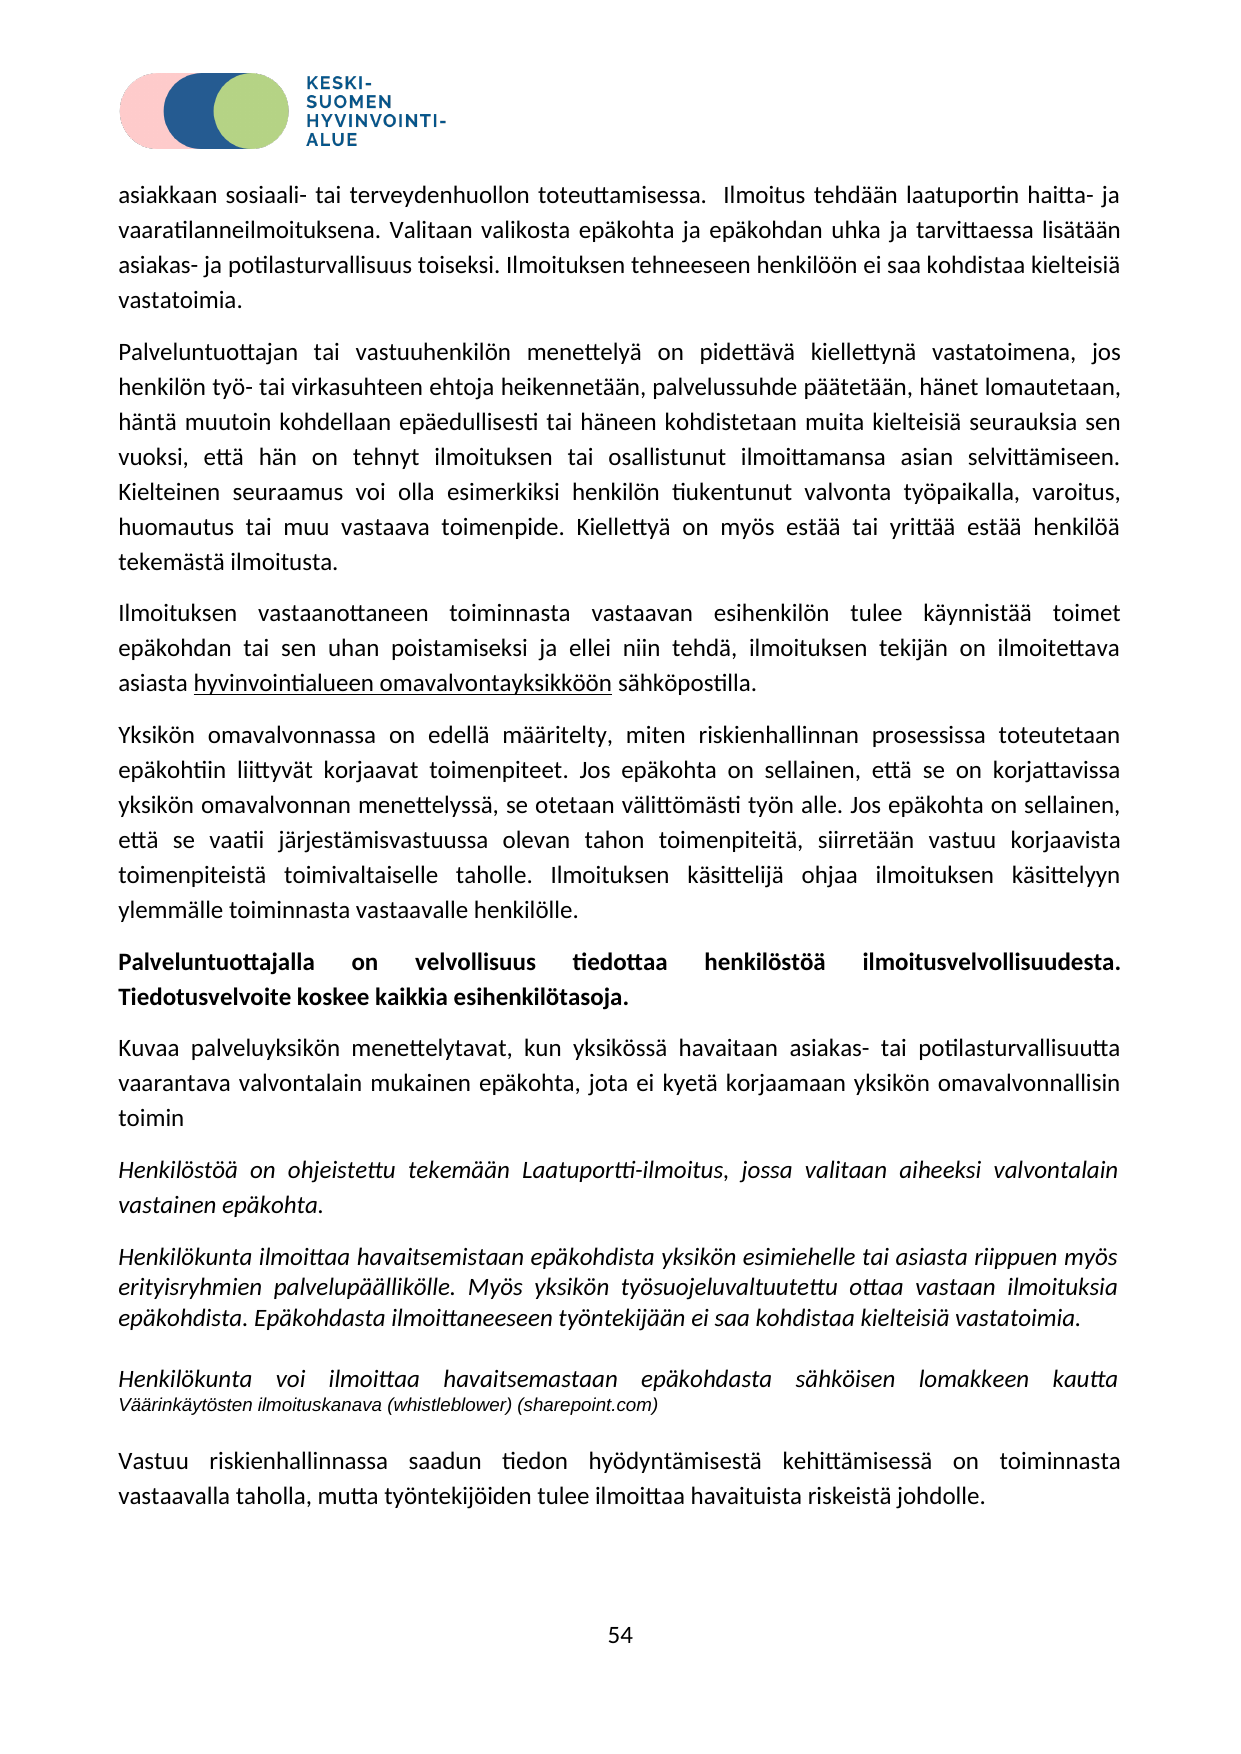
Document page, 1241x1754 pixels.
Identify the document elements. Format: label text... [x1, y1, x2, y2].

text Henkilöstöä on ohjeistettu tekemään Laatuportti-ilmoitus, jossa valitaan aiheeksi valvontalain vastainen epäkohta. [118, 1154, 1122, 1220]
text Vastuu riskienhallinnassa saadun tiedon hyödyntämisestä kehittämisessä on toiminnasta vastaavalla taholla, mutta työntekijöiden tulee ilmoittaa havaituista riskeistä johdolle. [118, 1446, 1122, 1511]
text Henkilökunta ilmoittaa havaitsemistaan epäkohdista yksikön esimiehelle tai asiasta riippuen myös erityisryhmien palvelupäällikölle. Myös yksikön työsuojeluvaltuutettu ottaa vastaan ilmoituksia epäkohdista. Epäkohdasta ilmoittaneeseen työntekijään ei saa kohdistaa kielteisiä vastatoimia. [118, 1241, 1122, 1332]
text Palveluntuottajan tai vastuuhenkilön menettelyä on pidettävä kiellettynä vastatoimena, jos henkilön työ- tai virkasuhteen ehtoja heikennetään, palvelussuhde päätetään, hänet lomautetaan, häntä muutoin kohdellaan epäedullisesti tai häneen kohdistetaan muita kielteisiä seurauksia sen vuoksi, että hän on tehnyt ilmoituksen tai osallistunut ilmoittamansa asian selvittämiseen. Kielteinen seuraamus voi olla esimerkiksi henkilön tiukentunut valvonta työpaikalla, varoitus, huomautus tai muu vastaava toimenpide. Kiellettyä on myös estää tai yrittää estää henkilöä tekemästä ilmoitusta. [118, 336, 1122, 576]
text Yksikön omavalvonnassa on edellä määritelty, miten riskienhallinnan prosessissa toteutetaan epäkohtiin liittyvät korjaavat toimenpiteet. Jos epäkohta on sellainen, että se on korjattavissa yksikön omavalvonnan menettelyssä, se otetaan välittömästi työn alle. Jos epäkohta on sellainen, että se vaatii järjestämisvastuussa olevan tahon toimenpiteitä, siirretään vastuu korjaavista toimenpiteistä toimivaltaiselle taholle. Ilmoituksen käsittelijä ohjaa ilmoituksen käsittelyyn ylemmälle toiminnasta vastaavalle henkilölle. [118, 719, 1122, 925]
picture [118, 73, 447, 149]
text Ilmoituksen vastaanottaneen toiminnasta vastaavan esihenkilön tulee käynnistää toimet epäkohdan tai sen uhan poistamiseksi ja ellei niin tehdä, ilmoituksen tekijän on ilmoitettava asiasta hyvinvointialueen omavalvontayksikköön sähköpostilla. [118, 597, 1122, 698]
text Henkilökunta voi ilmoittaa havaitsemastaan epäkohdasta sähköisen lomakkeen kautta Väärinkäytösten ilmoituskanava (whistleblower) (sharepoint.com) [118, 1363, 1122, 1415]
text Palveluntuottajalla on velvollisuus tiedottaa henkilöstöä ilmoitusvelvollisuudesta. Tiedotusvelvoite koskee kaikkia esihenkilötasoja. [118, 946, 1122, 1011]
text Kuvaa palveluyksikön menettelytavat, kun yksikössä havaitaan asiakas- tai potilasturvallisuutta vaarantava valvontalain mukainen epäkohta, jota ei kyetä korjaamaan yksikön omavalvonnallisin toimin [118, 1032, 1122, 1133]
